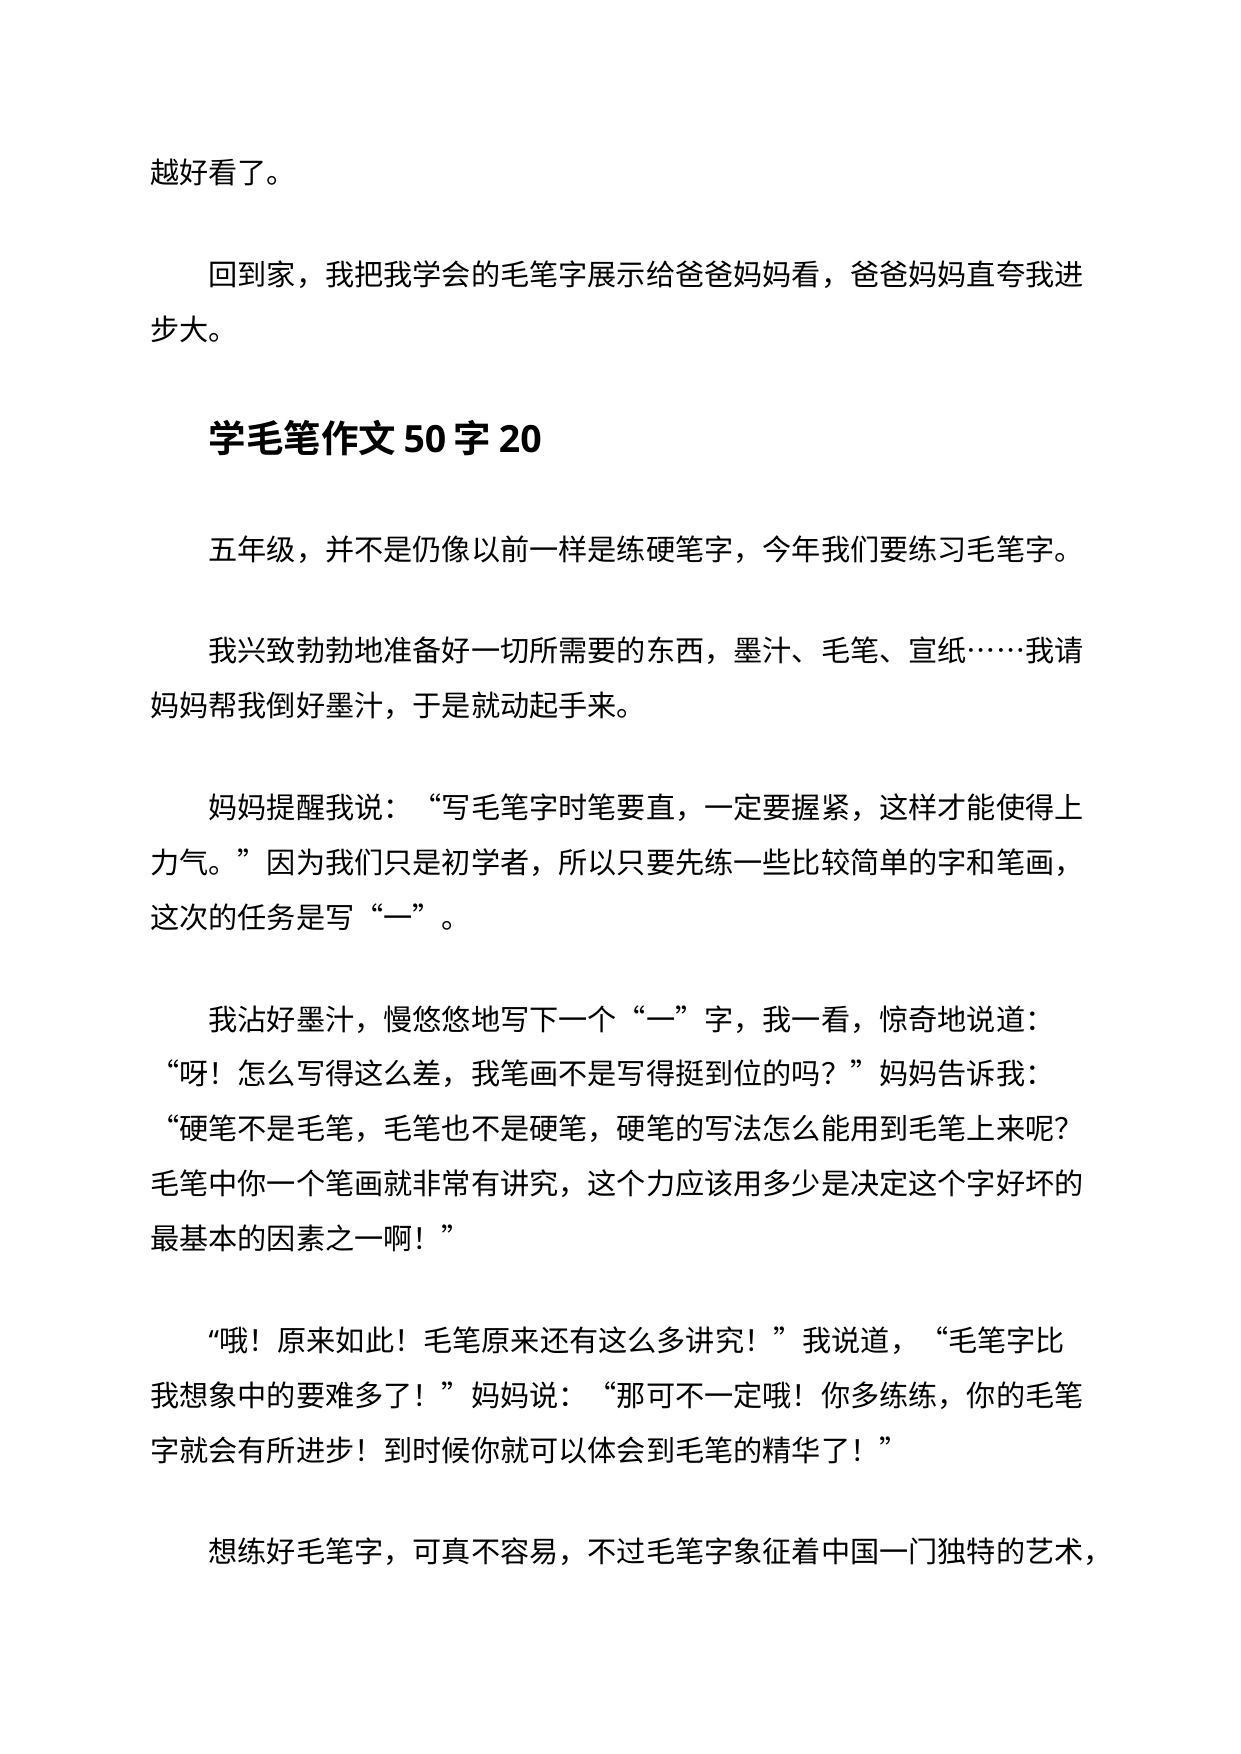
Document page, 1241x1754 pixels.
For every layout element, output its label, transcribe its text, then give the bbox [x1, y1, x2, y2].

text 回到家，我把我学会的毛笔字展示给爸爸妈妈看，爸爸妈妈直夸我进步大。 [150, 252, 1090, 349]
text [150, 1529, 1090, 1571]
text 五年级，并不是仍像以前一样是练硬笔字，今年我们要练习毛笔字。 [150, 526, 1090, 568]
text 学毛笔作文50字20 [150, 408, 1090, 463]
text 妈妈提醒我说：“写毛笔字时笔要直，一定要握紧，这样才能使得上力气。”因为我们只是初学者，所以只要先练一些比较简单的字和笔画，这次的任务是写“一”。 [150, 784, 1090, 937]
text “哦！原来如此！毛笔原来还有这么多讲究！”我说道，“毛笔字比我想象中的要难多了！”妈妈说：“那可不一定哦！你多练练，你的毛笔字就会有所进步！到时候你就可以体会到毛笔的精华了！” [150, 1317, 1090, 1469]
text 我沾好墨汁，慢悠悠地写下一个“一”字，我一看，惊奇地说道：“呀！怎么写得这么差，我笔画不是写得挺到位的吗？”妈妈告诉我：“硬笔不是毛笔，毛笔也不是硬笔，硬笔的写法怎么能用到毛笔上来呢？毛笔中你一个笔画就非常有讲究，这个力应该用多少是决定这个字好坏的最基本的因素之一啊！” [150, 996, 1090, 1258]
text 我兴致勃勃地准备好一切所需要的东西，墨汁、毛笔、宣纸……我请妈妈帮我倒好墨汁，于是就动起手来。 [150, 628, 1090, 725]
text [150, 150, 1090, 192]
